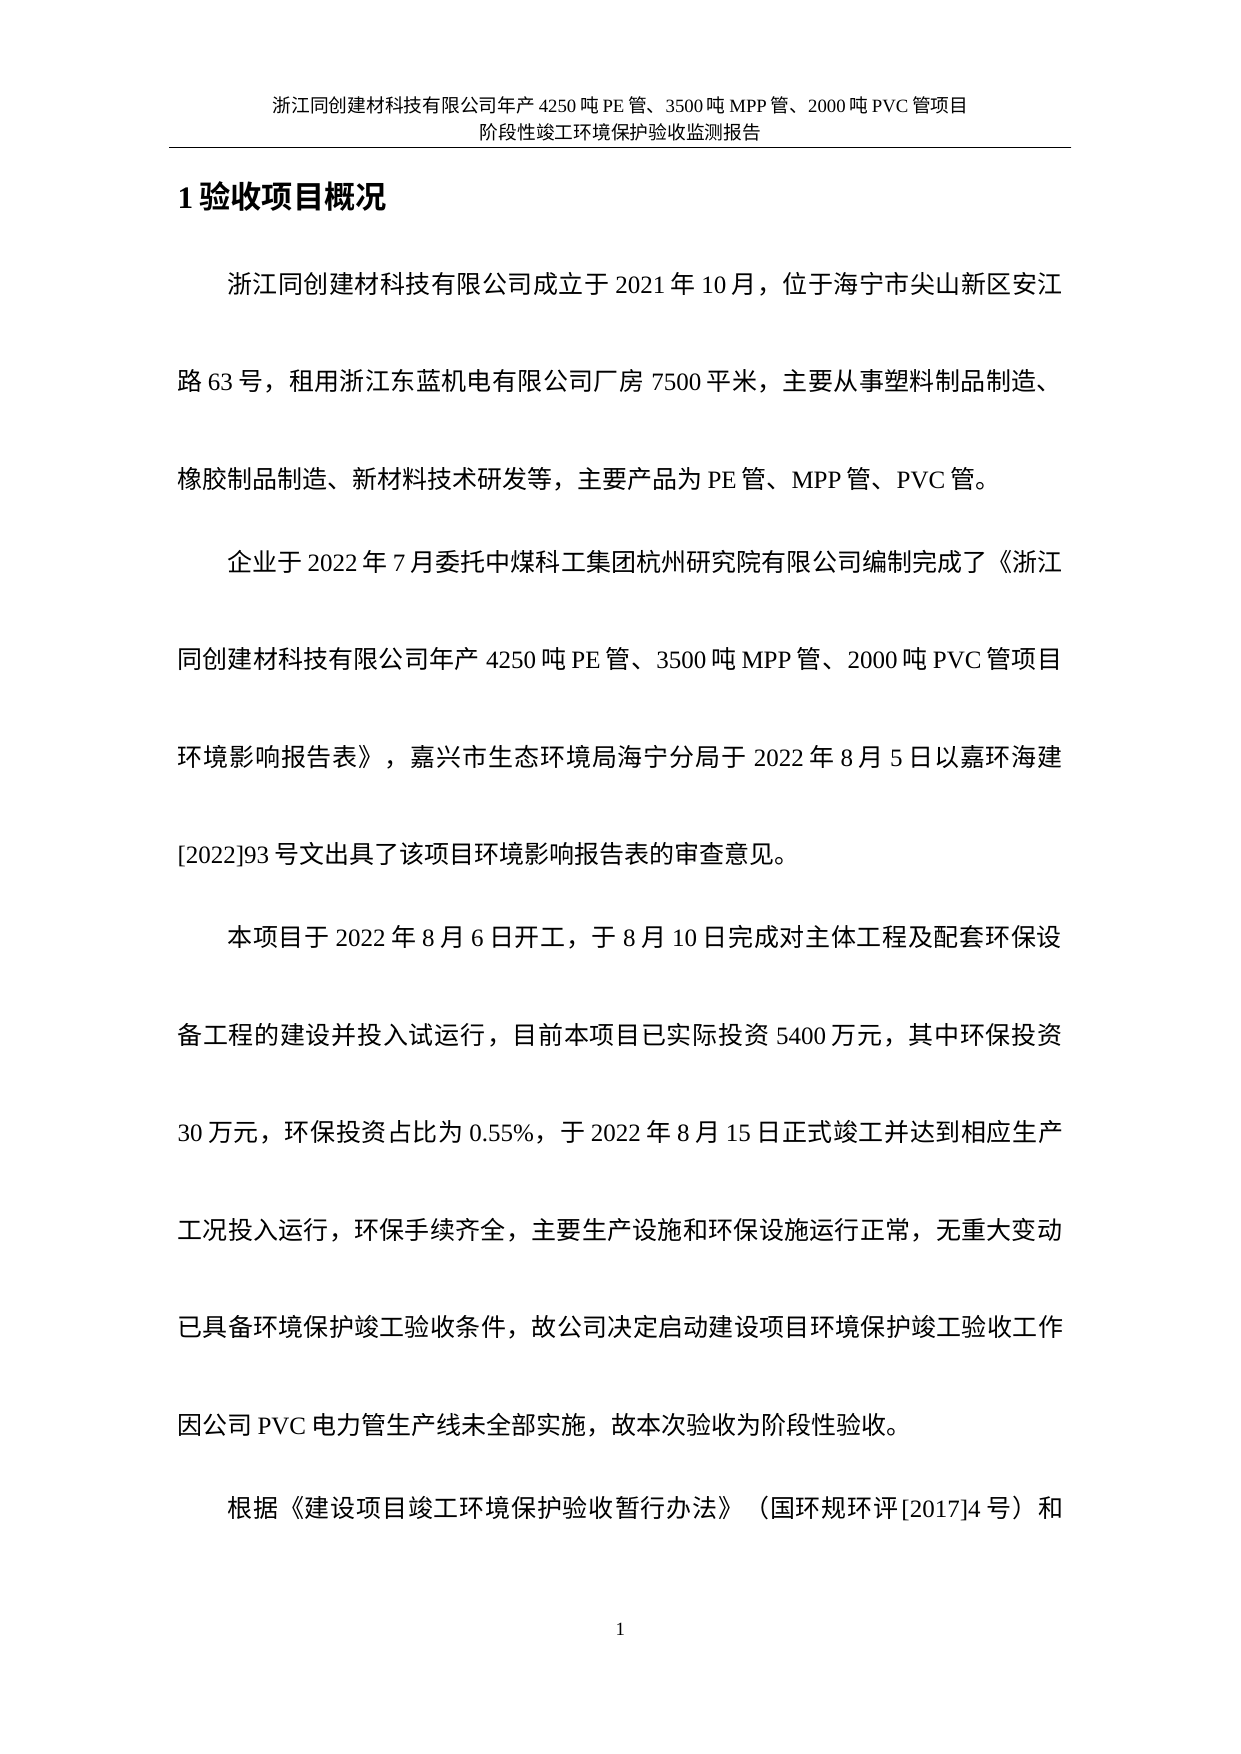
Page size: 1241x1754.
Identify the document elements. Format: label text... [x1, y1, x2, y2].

subtitle 1验收项目概况 [177, 162, 1063, 227]
text 本项目于2022年8月6日开工，于8月10日完成对主体工程及配套环保设备工程的建设并投入试运行，目前本项目已实际投资5400万元，其中环保投资30万元，环保投资占比为0.55%，于2022年8月15日正式竣工并达到相应生产工况投入运行，环保手续齐全，主要生产设施和环保设施运行正常，无重大变动，已具备环境保护竣工验收条件，故公司决定启动建设项目环境保护竣工验收工作。因公司PVC电力管生产线未全部实施，故本次验收为阶段性验收。 [177, 903, 1063, 1456]
text 浙江同创建材科技有限公司成立于2021年10月，位于海宁市尖山新区安江路63号，租用浙江东蓝机电有限公司厂房7500平米，主要从事塑料制品制造、橡胶制品制造、新材料技术研发等，主要产品为PE管、MPP管、PVC管。 [177, 250, 1063, 510]
text 企业于2022年7月委托中煤科工集团杭州研究院有限公司编制完成了《浙江同创建材科技有限公司年产4250吨PE管、3500吨MPP管、2000吨PVC管项目环境影响报告表》，嘉兴市生态环境局海宁分局于2022年8月5日以嘉环海建[2022]93号文出具了该项目环境影响报告表的审查意见。 [177, 528, 1063, 885]
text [177, 1474, 1063, 1539]
